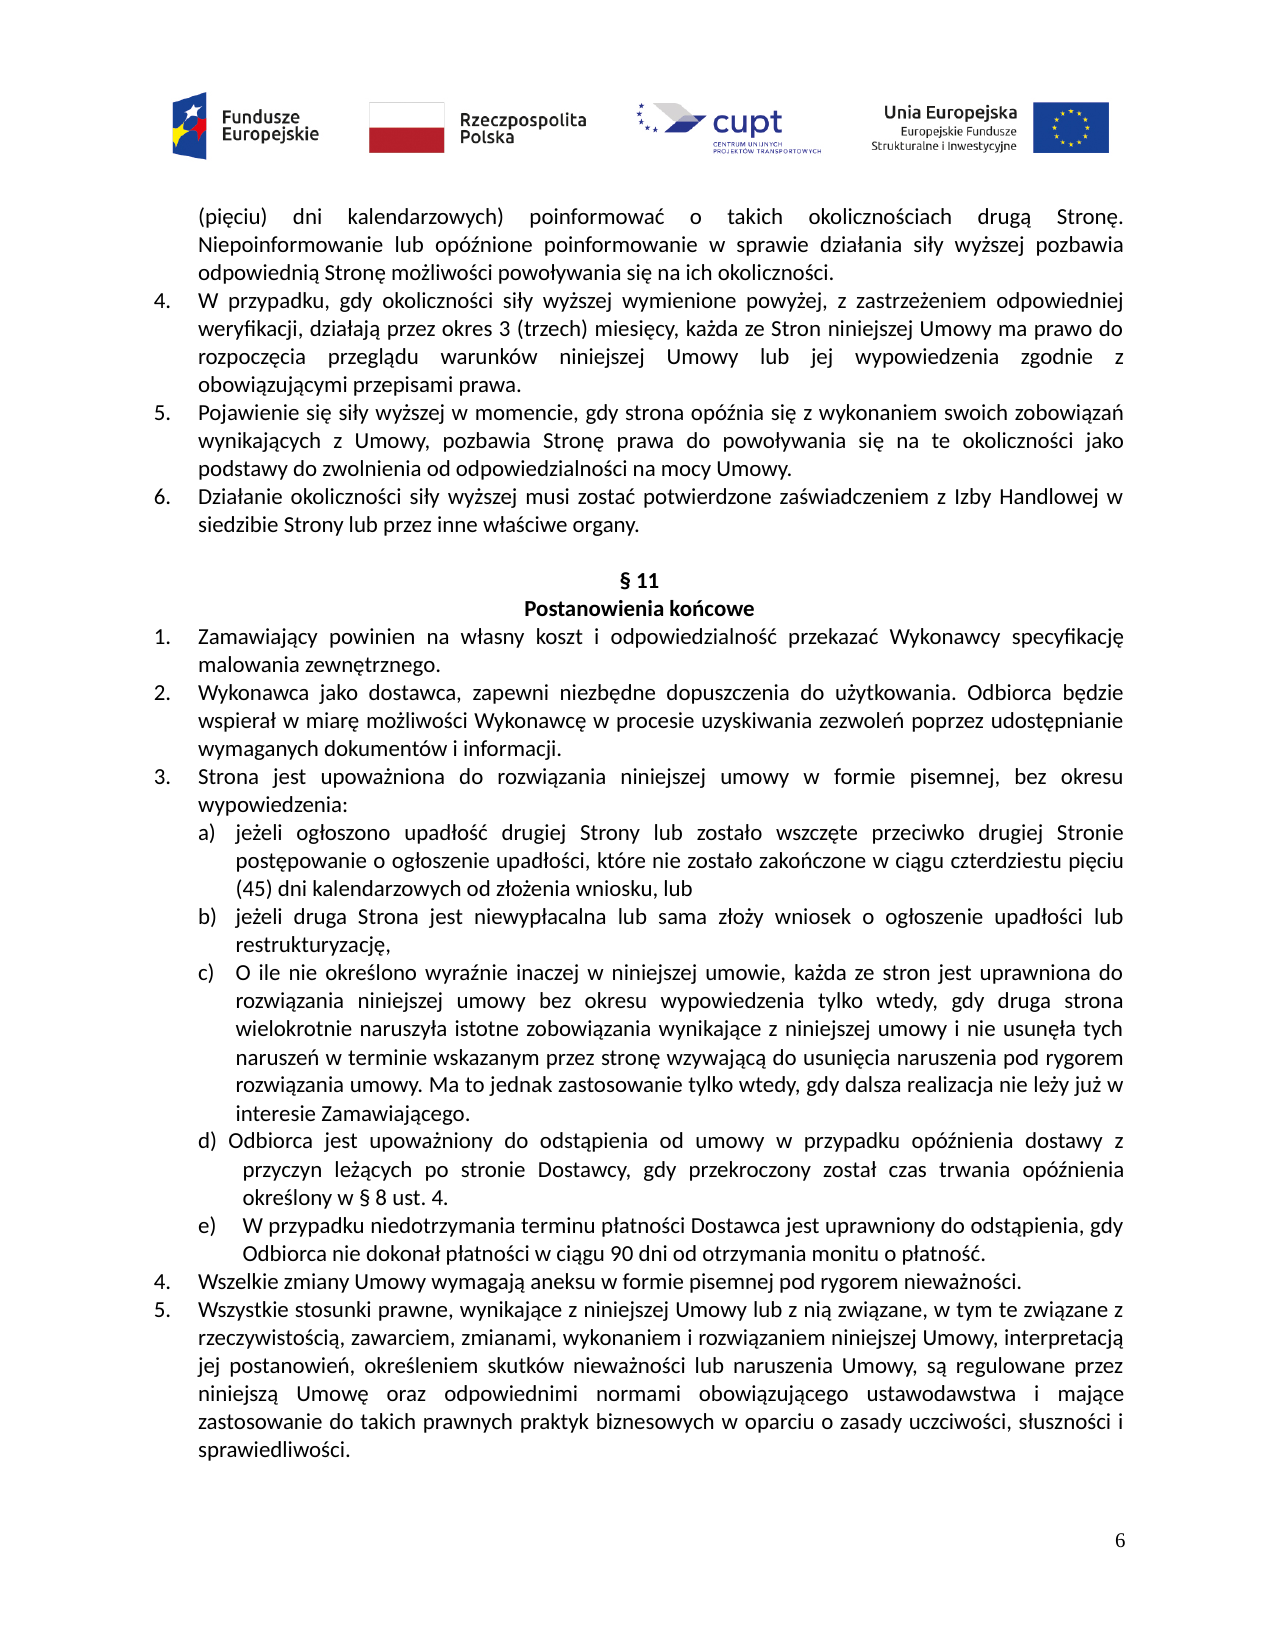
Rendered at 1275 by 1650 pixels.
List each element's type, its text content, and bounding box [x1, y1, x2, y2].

list Strona jest upoważniona do rozwiązania niniejszej umowy w formie pisemnej, bez okresu wypowiedzenia: [153, 762, 1125, 818]
list e) W przypadku niedotrzymania terminu płatności Dostawca jest uprawniony do odstąpienia, gdy Odbiorca nie dokonał płatności w ciągu 90 dni od otrzymania monitu o płatność. [198, 1211, 1125, 1267]
list Zamawiający powinien na własny koszt i odpowiedzialność przekazać Wykonawcy specyfikację malowania zewnętrznego. [153, 622, 1125, 678]
text Postanowienia końcowe [153, 594, 1125, 622]
list Pojawienie się siły wyższej w momencie, gdy strona opóźnia się z wykonaniem swoich zobowiązań wynikających z Umowy, pozbawia Stronę prawa do powoływania się na te okoliczności jako podstawy do zwolnienia od odpowiedzialności na mocy Umowy. [153, 398, 1125, 482]
text § 11 [153, 566, 1125, 594]
list jeżeli ogłoszono upadłość drugiej Strony lub zostało wszczęte przeciwko drugiej Stronie postępowanie o ogłoszenie upadłości, które nie zostało zakończone w ciągu czterdziestu pięciu (45) dni kalendarzowych od złożenia wniosku, lub [198, 818, 1125, 902]
list O ile nie określono wyraźnie inaczej w niniejszej umowie, każda ze stron jest uprawniona do rozwiązania niniejszej umowy bez okresu wypowiedzenia tylko wtedy, gdy druga strona wielokrotnie naruszyła istotne zobowiązania wynikające z niniejszej umowy i nie usunęła tych naruszeń w terminie wskazanym przez stronę wzywającą do usunięcia naruszenia pod rygorem rozwiązania umowy. Ma to jednak zastosowanie tylko wtedy, gdy dalsza realizacja nie leży już w interesie Zamawiającego. [198, 958, 1125, 1127]
list Wszystkie stosunki prawne, wynikające z niniejszej Umowy lub z nią związane, w tym te związane z rzeczywistością, zawarciem, zmianami, wykonaniem i rozwiązaniem niniejszej Umowy, interpretacją jej postanowień, określeniem skutków nieważności lub naruszenia Umowy, są regulowane przez niniejszą Umowę oraz odpowiednimi normami obowiązującego ustawodawstwa i mające zastosowanie do takich prawnych praktyk biznesowych w oparciu o zasady uczciwości, słuszności i sprawiedliwości. [153, 1295, 1125, 1463]
list Działanie okoliczności siły wyższej musi zostać potwierdzone zaświadczeniem z Izby Handlowej w siedzibie Strony lub przez inne właściwe organy. [153, 482, 1125, 538]
list Wykonawca jako dostawca, zapewni niezbędne dopuszczenia do użytkowania. Odbiorca będzie wspierał w miarę możliwości Wykonawcę w procesie uzyskiwania zezwoleń poprzez udostępnianie wymaganych dokumentów i informacji. [153, 678, 1125, 762]
list jeżeli druga Strona jest niewypłacalna lub sama złoży wniosek o ogłoszenie upadłości lub restrukturyzację, [198, 902, 1125, 958]
list d) Odbiorca jest upoważniony do odstąpienia od umowy w przypadku opóźnienia dostawy z przyczyn leżących po stronie Dostawcy, gdy przekroczony został czas trwania opóźnienia określony w § 8 ust. 4. [198, 1127, 1125, 1211]
list W przypadku, gdy okoliczności siły wyższej wymienione powyżej, z zastrzeżeniem odpowiedniej weryfikacji, działają przez okres 3 (trzech) miesięcy, każda ze Stron niniejszej Umowy ma prawo do rozpoczęcia przeglądu warunków niniejszej Umowy lub jej wypowiedzenia zgodnie z obowiązującymi przepisami prawa. [153, 286, 1125, 398]
list Wszelkie zmiany Umowy wymagają aneksu w formie pisemnej pod rygorem nieważności. [153, 1267, 1125, 1295]
picture [153, 73, 1126, 178]
